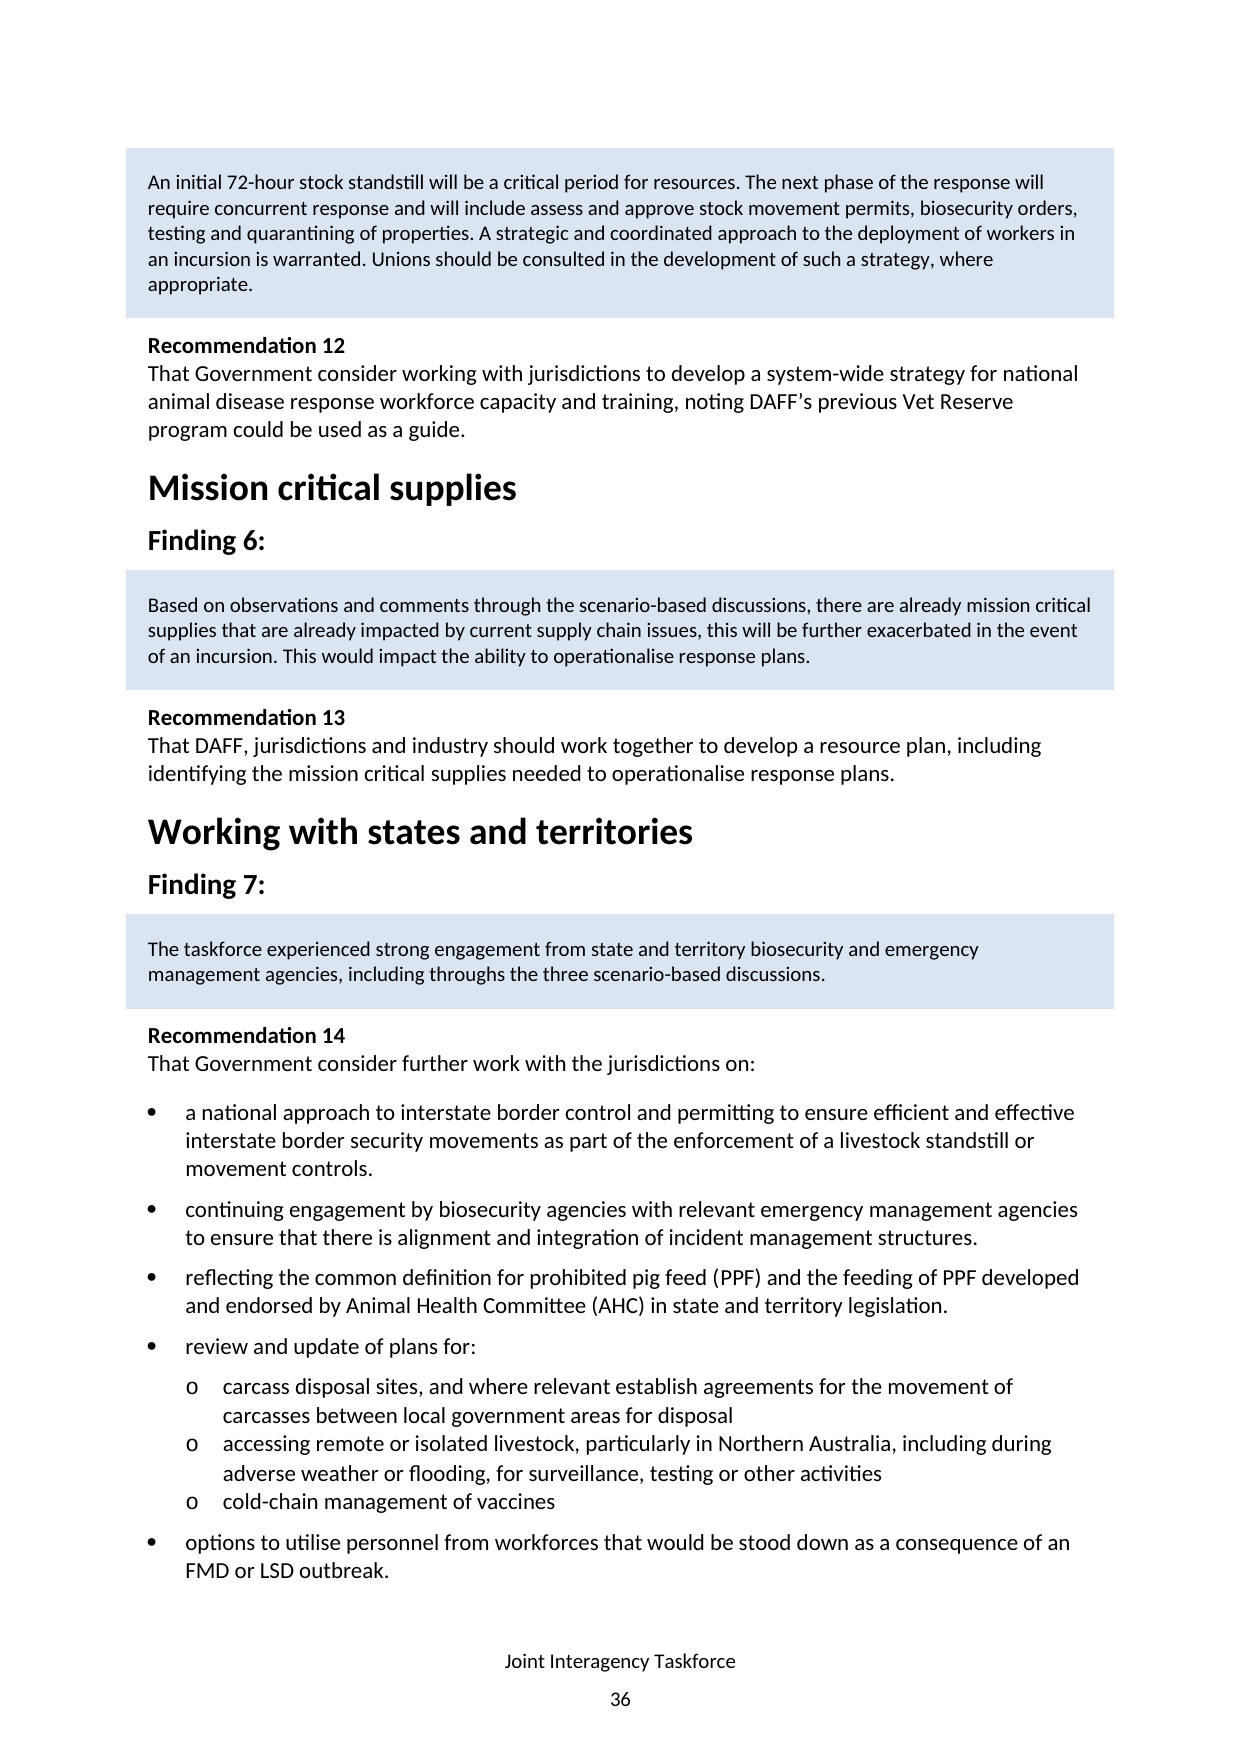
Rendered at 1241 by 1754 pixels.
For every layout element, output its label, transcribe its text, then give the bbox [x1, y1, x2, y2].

subtitle Finding 7: [148, 866, 1092, 902]
list a national approach to interstate border control and permitting to ensure efficient and effective interstate border security movements as part of the enforcement of a livestock standstill or movement controls. [148, 1098, 1092, 1182]
text That DAFF, jurisdictions and industry should work together to develop a resource plan, including identifying the mission critical supplies needed to operationalise response plans. [148, 731, 1092, 787]
list accessing remote or isolated livestock, particularly in Northern Australia, including during adverse weather or flooding, for surveillance, testing or other activities [185, 1429, 1092, 1487]
list cold-chain management of vaccines [185, 1487, 1092, 1516]
list options to utilise personnel from workforces that would be stood down as a consequence of an FMD or LSD outbreak. [148, 1528, 1092, 1584]
list review and update of plans for: [148, 1332, 1092, 1360]
subtitle Finding 6: [148, 522, 1092, 558]
list reflecting the common definition for prohibited pig feed (PPF) and the feeding of PPF developed and endorsed by Animal Health Committee (AHC) in state and territory legislation. [148, 1263, 1092, 1319]
text Based on observations and comments through the scenario-based discussions, there are already mission critical supplies that are already impacted by current supply chain issues, this will be further exacerbated in the event of an incursion. This would impact the ability to operationalise response plans. [127, 571, 1113, 689]
text That Government consider further work with the jurisdictions on: [148, 1049, 1092, 1077]
text That Government consider working with jurisdictions to develop a system-wide strategy for national animal disease response workforce capacity and training, noting DAFF’s previous Vet Reserve program could be used as a guide. [148, 359, 1092, 443]
list carcass disposal sites, and where relevant establish agreements for the movement of carcasses between local government areas for disposal [185, 1372, 1092, 1429]
subtitle Recommendation 12 [148, 331, 1092, 359]
subtitle Mission critical supplies [148, 464, 1092, 510]
subtitle Recommendation 14 [148, 1021, 1092, 1049]
subtitle Recommendation 13 [148, 703, 1092, 731]
subtitle Working with states and territories [148, 808, 1092, 854]
text An initial 72-hour stock standstill will be a critical period for resources. The next phase of the response will require concurrent response and will include assess and approve stock movement permits, biosecurity orders, testing and quarantining of properties. A strategic and coordinated approach to the deployment of workers in an incursion is warranted. Unions should be consulted in the development of such a strategy, where appropriate. [127, 149, 1113, 317]
list continuing engagement by biosecurity agencies with relevant emergency management agencies to ensure that there is alignment and integration of incident management structures. [148, 1195, 1092, 1251]
text The taskforce experienced strong engagement from state and territory biosecurity and emergency management agencies, including throughs the three scenario-based discussions. [127, 915, 1113, 1008]
